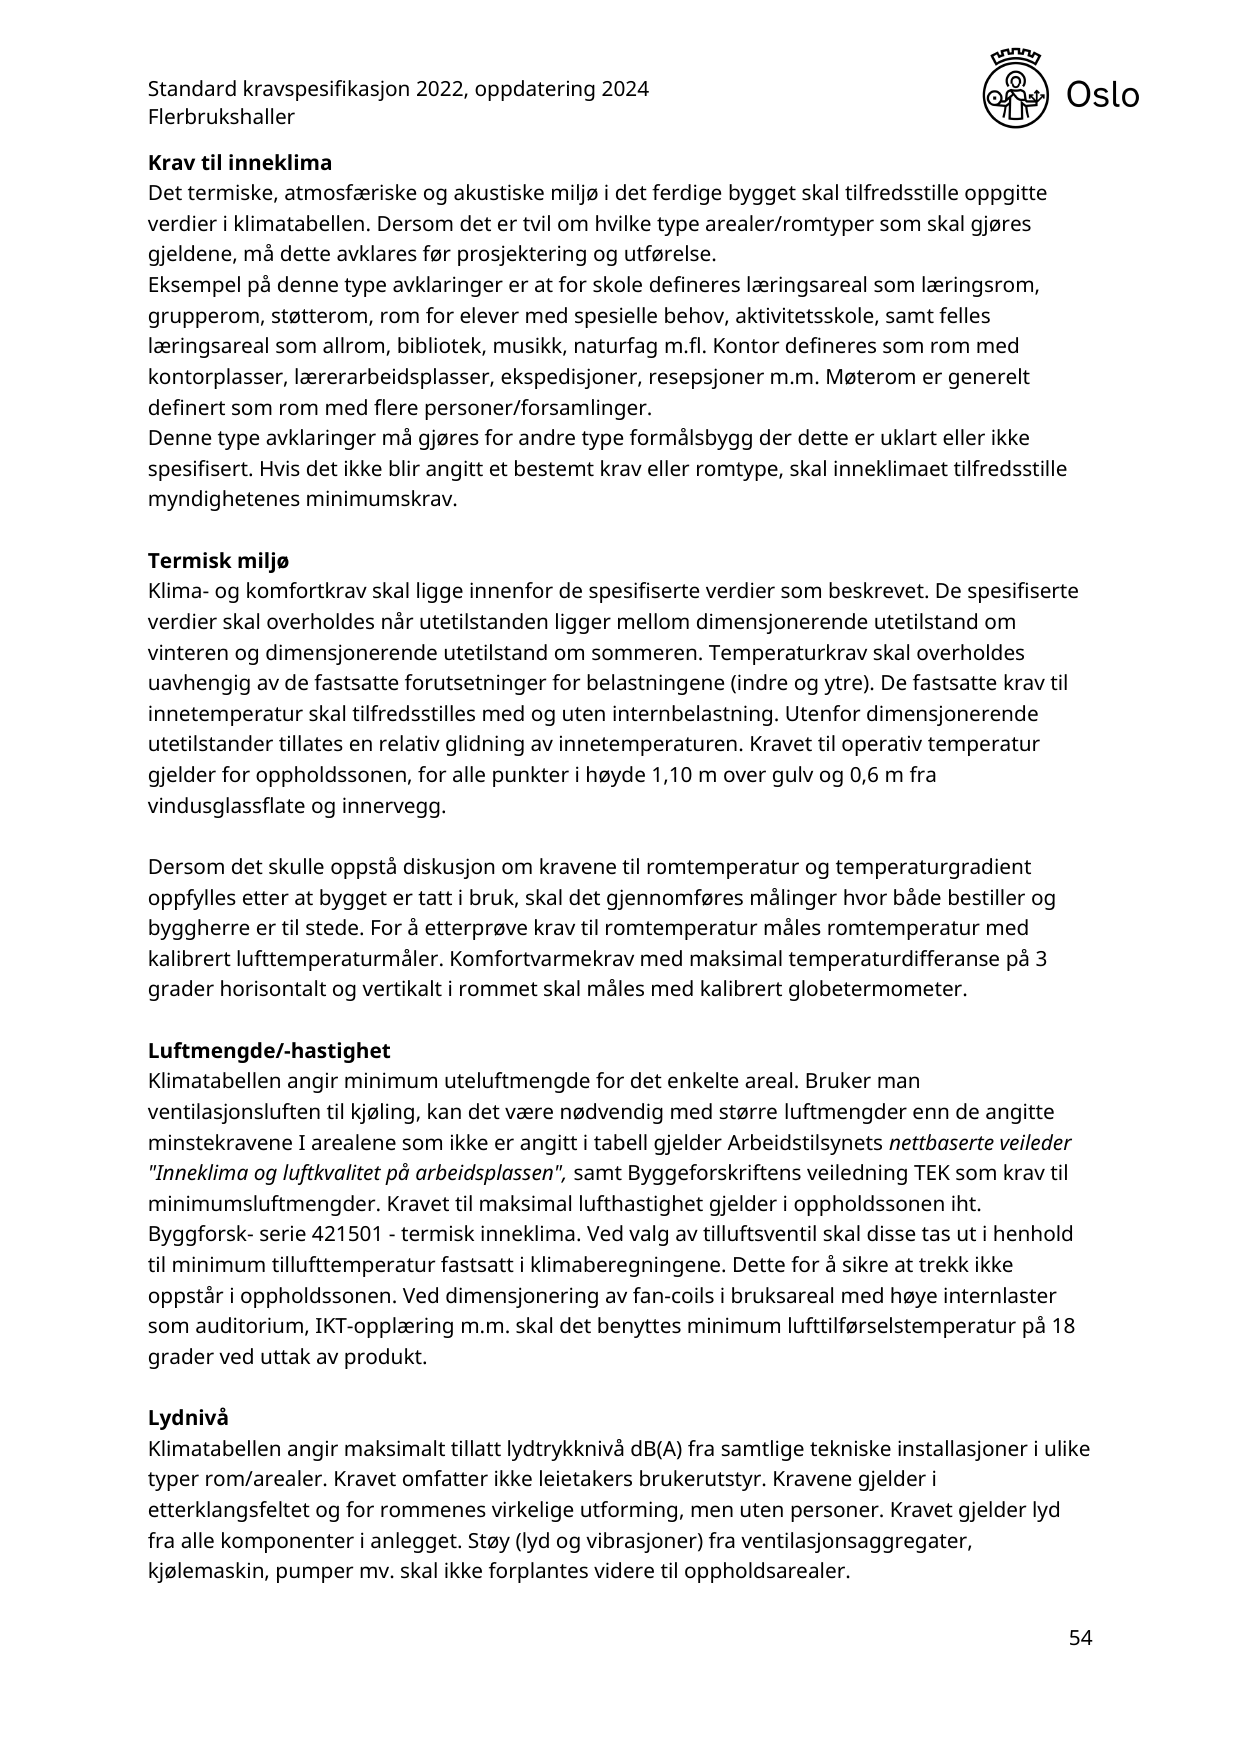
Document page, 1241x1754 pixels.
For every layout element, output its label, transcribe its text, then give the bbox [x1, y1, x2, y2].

text Dersom det skulle oppstå diskusjon om kravene til romtemperatur og temperaturgradient oppfylles etter at bygget er tatt i bruk, skal det gjennomføres målinger hvor både bestiller og byggherre er til stede. For å etterprøve krav til romtemperatur måles romtemperatur med kalibrert lufttemperaturmåler. Komfortvarmekrav med maksimal temperaturdifferanse på 3 grader horisontalt og vertikalt i rommet skal måles med kalibrert globetermometer. [148, 852, 1092, 1003]
picture [969, 21, 1152, 146]
text Luftmengde/-hastighet [148, 1036, 1092, 1064]
text Klimatabellen angir maksimalt tillatt lydtrykknivå dB(A) fra samtlige tekniske installasjoner i ulike typer rom/arealer. Kravet omfatter ikke leietakers brukerutstyr. Kravene gjelder i etterklangsfeltet og for rommenes virkelige utforming, men uten personer. Kravet gjelder lyd fra alle komponenter i anlegget. Støy (lyd og vibrasjoner) fra ventilasjonsaggregater, kjølemaskin, pumper mv. skal ikke forplantes videre til oppholdsarealer. [148, 1434, 1092, 1585]
text Lydnivå [148, 1403, 1092, 1432]
text Termisk miljø [148, 546, 1092, 574]
text Det termiske, atmosfæriske og akustiske miljø i det ferdige bygget skal tilfredsstille oppgitte verdier i klimatabellen. Dersom det er tvil om hvilke type arealer/romtyper som skal gjøres gjeldene, må dette avklares før prosjektering og utførelse. Eksempel på denne type avklaringer er at for skole defineres læringsareal som læringsrom, grupperom, støtterom, rom for elever med spesielle behov, aktivitetsskole, samt felles læringsareal som allrom, bibliotek, musikk, naturfag m.fl. Kontor defineres som rom med kontorplasser, lærerarbeidsplasser, ekspedisjoner, resepsjoner m.m. Møterom er generelt definert som rom med flere personer/forsamlinger. Denne type avklaringer må gjøres for andre type formålsbygg der dette er uklart eller ikke spesifisert. Hvis det ikke blir angitt et bestemt krav eller romtype, skal inneklimaet tilfredsstille myndighetenes minimumskrav. [148, 178, 1092, 513]
text Klimatabellen angir minimum uteluftmengde for det enkelte areal. Bruker man ventilasjonsluften til kjøling, kan det være nødvendig med større luftmengder enn de angitte minstekravene I arealene som ikke er angitt i tabell gjelder Arbeidstilsynets nettbaserte veileder "Inneklima og luftkvalitet på arbeidsplassen", samt Byggeforskriftens veiledning TEK som krav til minimumsluftmengder. Kravet til maksimal lufthastighet gjelder i oppholdssonen iht. Byggforsk- serie 421501 - termisk inneklima. Ved valg av tilluftsventil skal disse tas ut i henhold til minimum tillufttemperatur fastsatt i klimaberegningene. Dette for å sikre at trekk ikke oppstår i oppholdssonen. Ved dimensjonering av fan-coils i bruksareal med høye internlaster som auditorium, IKT-opplæring m.m. skal det benyttes minimum lufttilførselstemperatur på 18 grader ved uttak av produkt. [148, 1066, 1092, 1371]
text Klima- og komfortkrav skal ligge innenfor de spesifiserte verdier som beskrevet. De spesifiserte verdier skal overholdes når utetilstanden ligger mellom dimensjonerende utetilstand om vinteren og dimensjonerende utetilstand om sommeren. Temperaturkrav skal overholdes uavhengig av de fastsatte forutsetninger for belastningene (indre og ytre). De fastsatte krav til innetemperatur skal tilfredsstilles med og uten internbelastning. Utenfor dimensjonerende utetilstander tillates en relativ glidning av innetemperaturen. Kravet til operativ temperatur gjelder for oppholdssonen, for alle punkter i høyde 1,10 m over gulv og 0,6 m fra vindusglassflate og innervegg. [148, 576, 1092, 819]
text Krav til inneklima [148, 148, 1092, 176]
